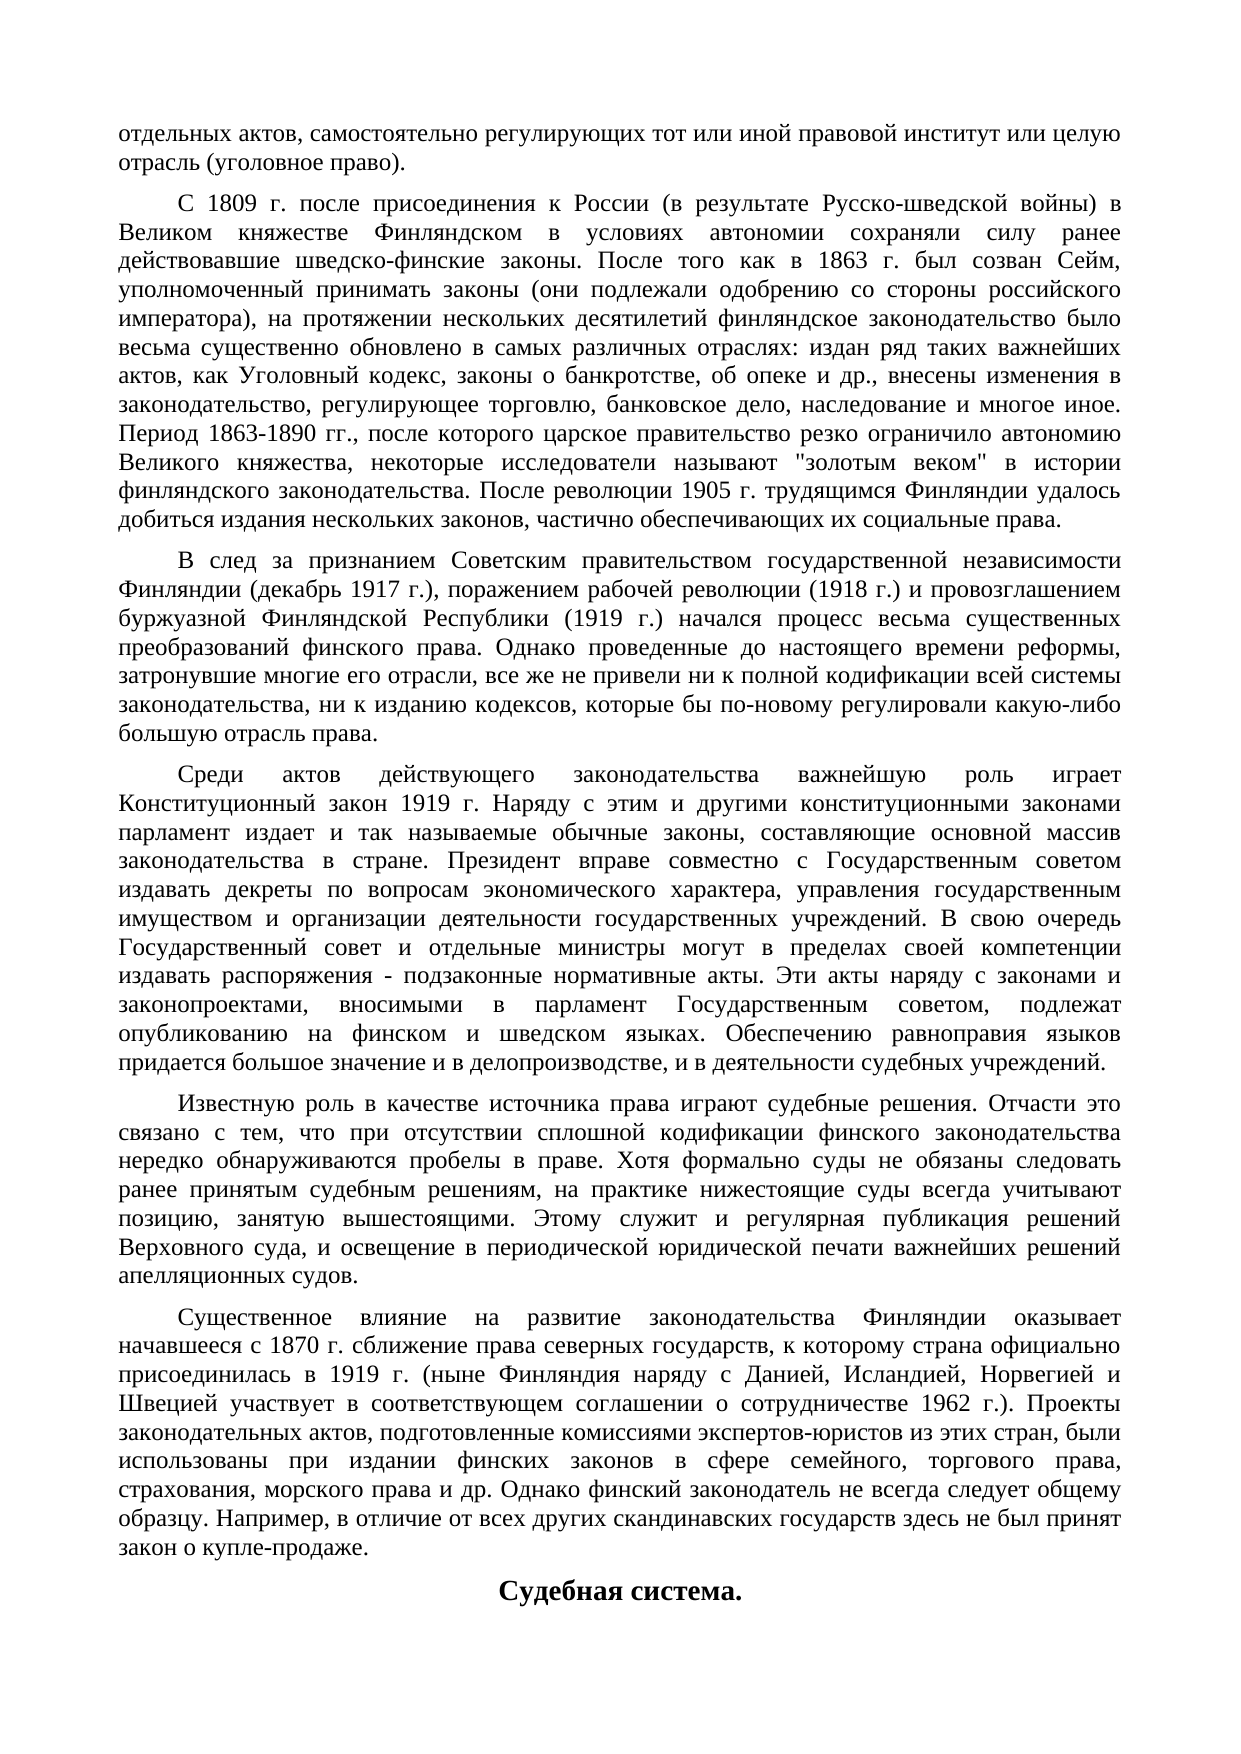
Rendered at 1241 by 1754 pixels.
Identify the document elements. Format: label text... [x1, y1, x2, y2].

text В след за признанием Советским правительством государственной независимости Финляндии (декабрь .), поражением рабочей революции (.) и провозглашением буржуазной Финляндской Республики (.) начался процесс весьма существенных преобразований финского права. Однако проведенные до настоящего времени реформы, затронувшие многие его отрасли, все же не привели ни к полной кодификации всей системы законодательства, ни к изданию кодексов, которые бы по-новому регулировали какую-либо большую отрасль права. [118, 546, 1122, 747]
text Существенное влияние на развитие законодательства Финляндии оказывает начавшееся с . сближение права северных государств, к которому страна официально присоединилась в . (ныне Финляндия наряду с Данией, Исландией, Норвегией и Швецией участвует в соответствующем соглашении о сотрудничестве .). Проекты законодательных актов, подготовленные комиссиями экспертов-юристов из этих стран, были использованы при издании финских законов в сфере семейного, торгового права, страхования, морского права и др. Однако финский законодатель не всегда следует общему образцу. Например, в отличие от всех других скандинавских государств здесь не был принят закон о купле-продаже. [118, 1302, 1122, 1561]
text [118, 118, 1122, 176]
text Среди актов действующего законодательства важнейшую роль играет Конституционный закон . Наряду с этим и другими конституционными законами парламент издает и так называемые обычные законы, составляющие основной массив законодательства в стране. Президент вправе совместно с Государственным советом издавать декреты по вопросам экономического характера, управления государственным имуществом и организации деятельности государственных учреждений. В свою очередь Государственный совет и отдельные министры могут в пределах своей компетенции издавать распоряжения - подзаконные нормативные акты. Эти акты наряду с законами и законопроектами, вносимыми в парламент Государственным советом, подлежат опубликованию на финском и шведском языках. Обеспечению равноправия языков придается большое значение и в делопроизводстве, и в деятельности судебных учреждений. [118, 759, 1122, 1076]
text Судебная система. [118, 1573, 1122, 1607]
text Известную роль в качестве источника права играют судебные решения. Отчасти это связано с тем, что при отсутствии сплошной кодификации финского законодательства нередко обнаруживаются пробелы в праве. Хотя формально суды не обязаны следовать ранее принятым судебным решениям, на практике нижестоящие суды всегда учитывают позицию, занятую вышестоящими. Этому служит и регулярная публикация решений Верховного суда, и освещение в периодической юридической печати важнейших решений апелляционных судов. [118, 1088, 1122, 1289]
text С . после присоединения к России (в результате Русско-шведской войны) в Великом княжестве Финляндском в условиях автономии сохраняли силу ранее действовавшие шведско-финские законы. После того как в . был созван Сейм, уполномоченный принимать законы (они подлежали одобрению со стороны российского императора), на протяжении нескольких десятилетий финляндское законодательство было весьма существенно обновлено в самых различных отраслях: издан ряд таких важнейших актов, как Уголовный кодекс, законы о банкротстве, об опеке и др., внесены изменения в законодательство, регулирующее торговлю, банковское дело, наследование и многое иное. Период 1863-1890 гг., после которого царское правительство резко ограничило автономию Великого княжества, некоторые исследователи называют "золотым веком" в истории финляндского законодательства. После революции . трудящимся Финляндии удалось добиться издания нескольких законов, частично обеспечивающих их социальные права. [118, 188, 1122, 533]
